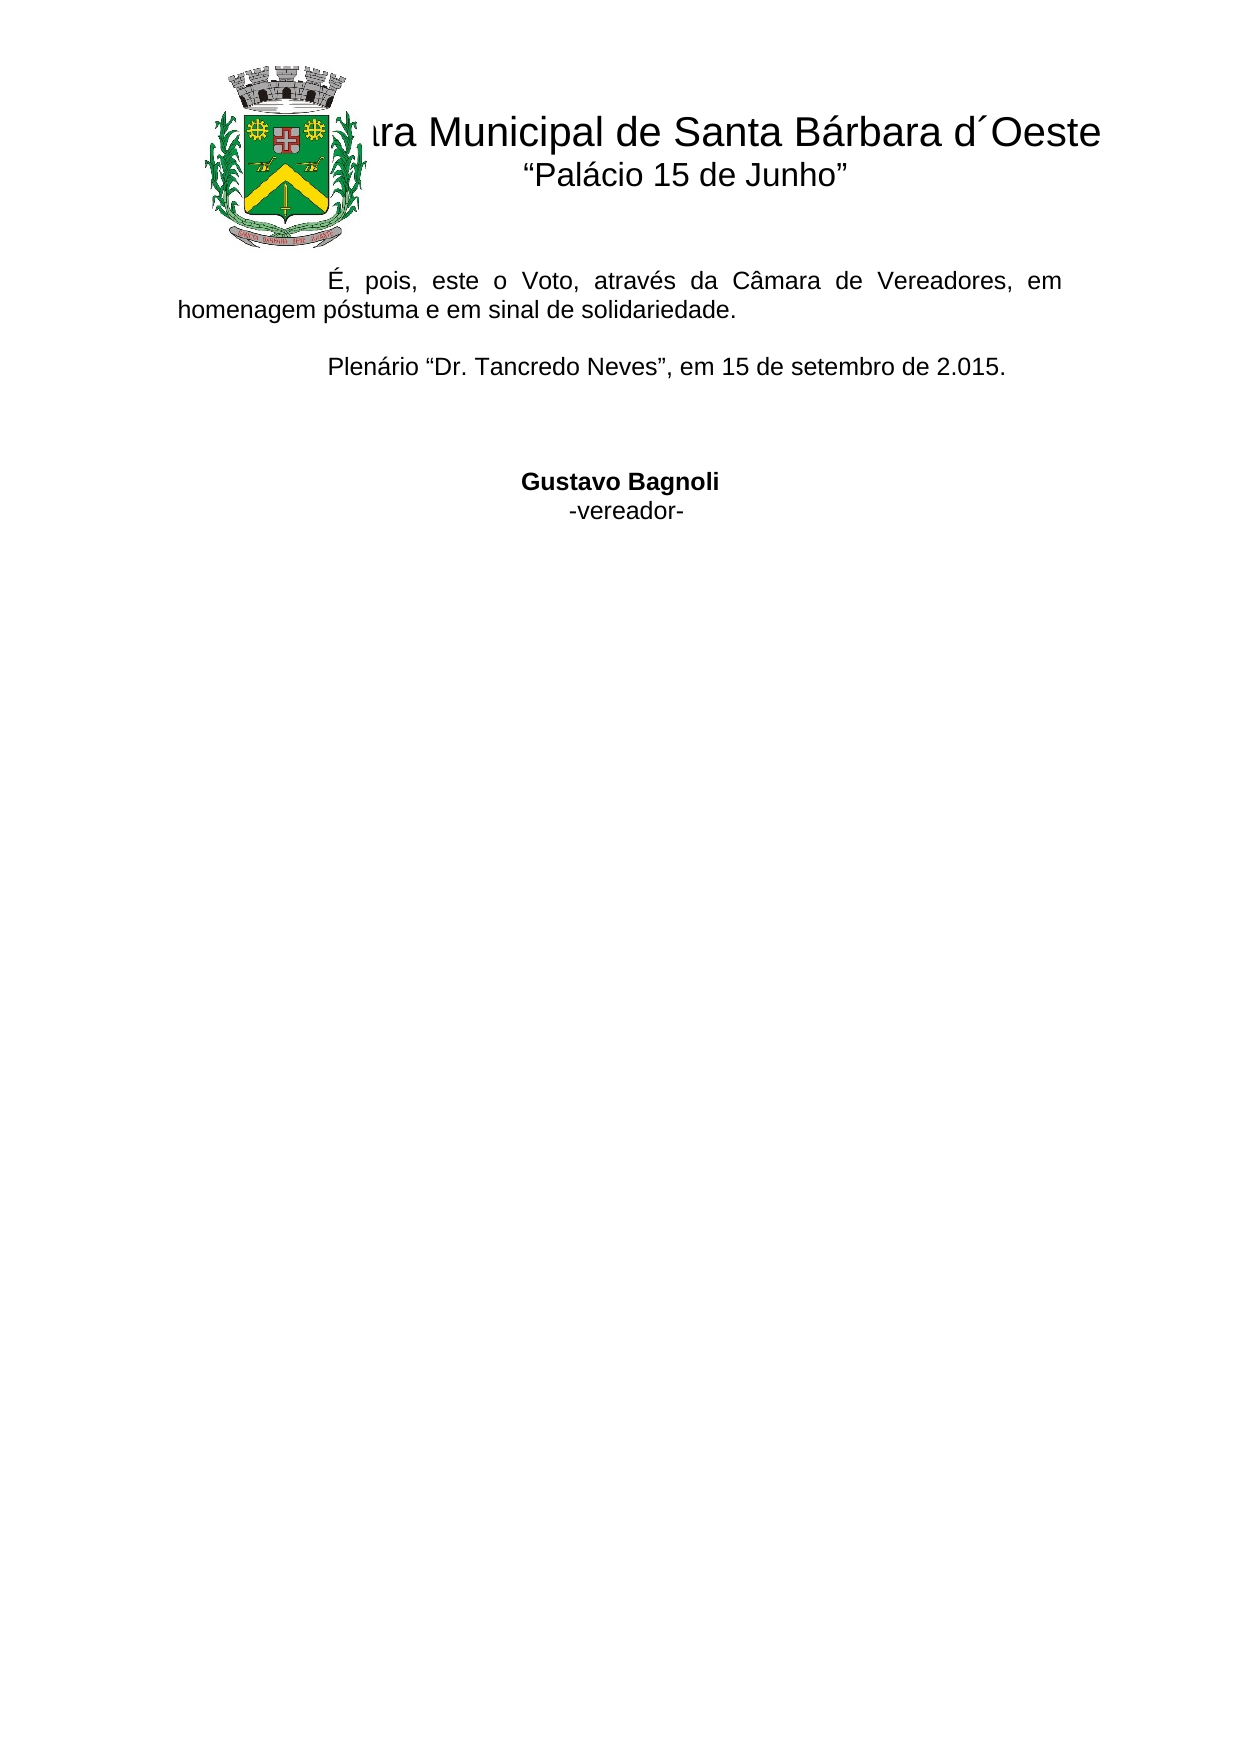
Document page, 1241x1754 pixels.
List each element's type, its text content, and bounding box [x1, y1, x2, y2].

text É, pois, este o Voto, através da Câmara de Vereadores, em homenagem póstuma e em sinal de solidariedade. [177, 266, 1063, 323]
picture [204, 66, 374, 255]
text Gustavo Bagnoli [177, 467, 1063, 496]
text Plenário “Dr. Tancredo Neves”, em 15 de setembro de 2.015. [177, 352, 1063, 381]
text -vereador- [177, 496, 1063, 524]
